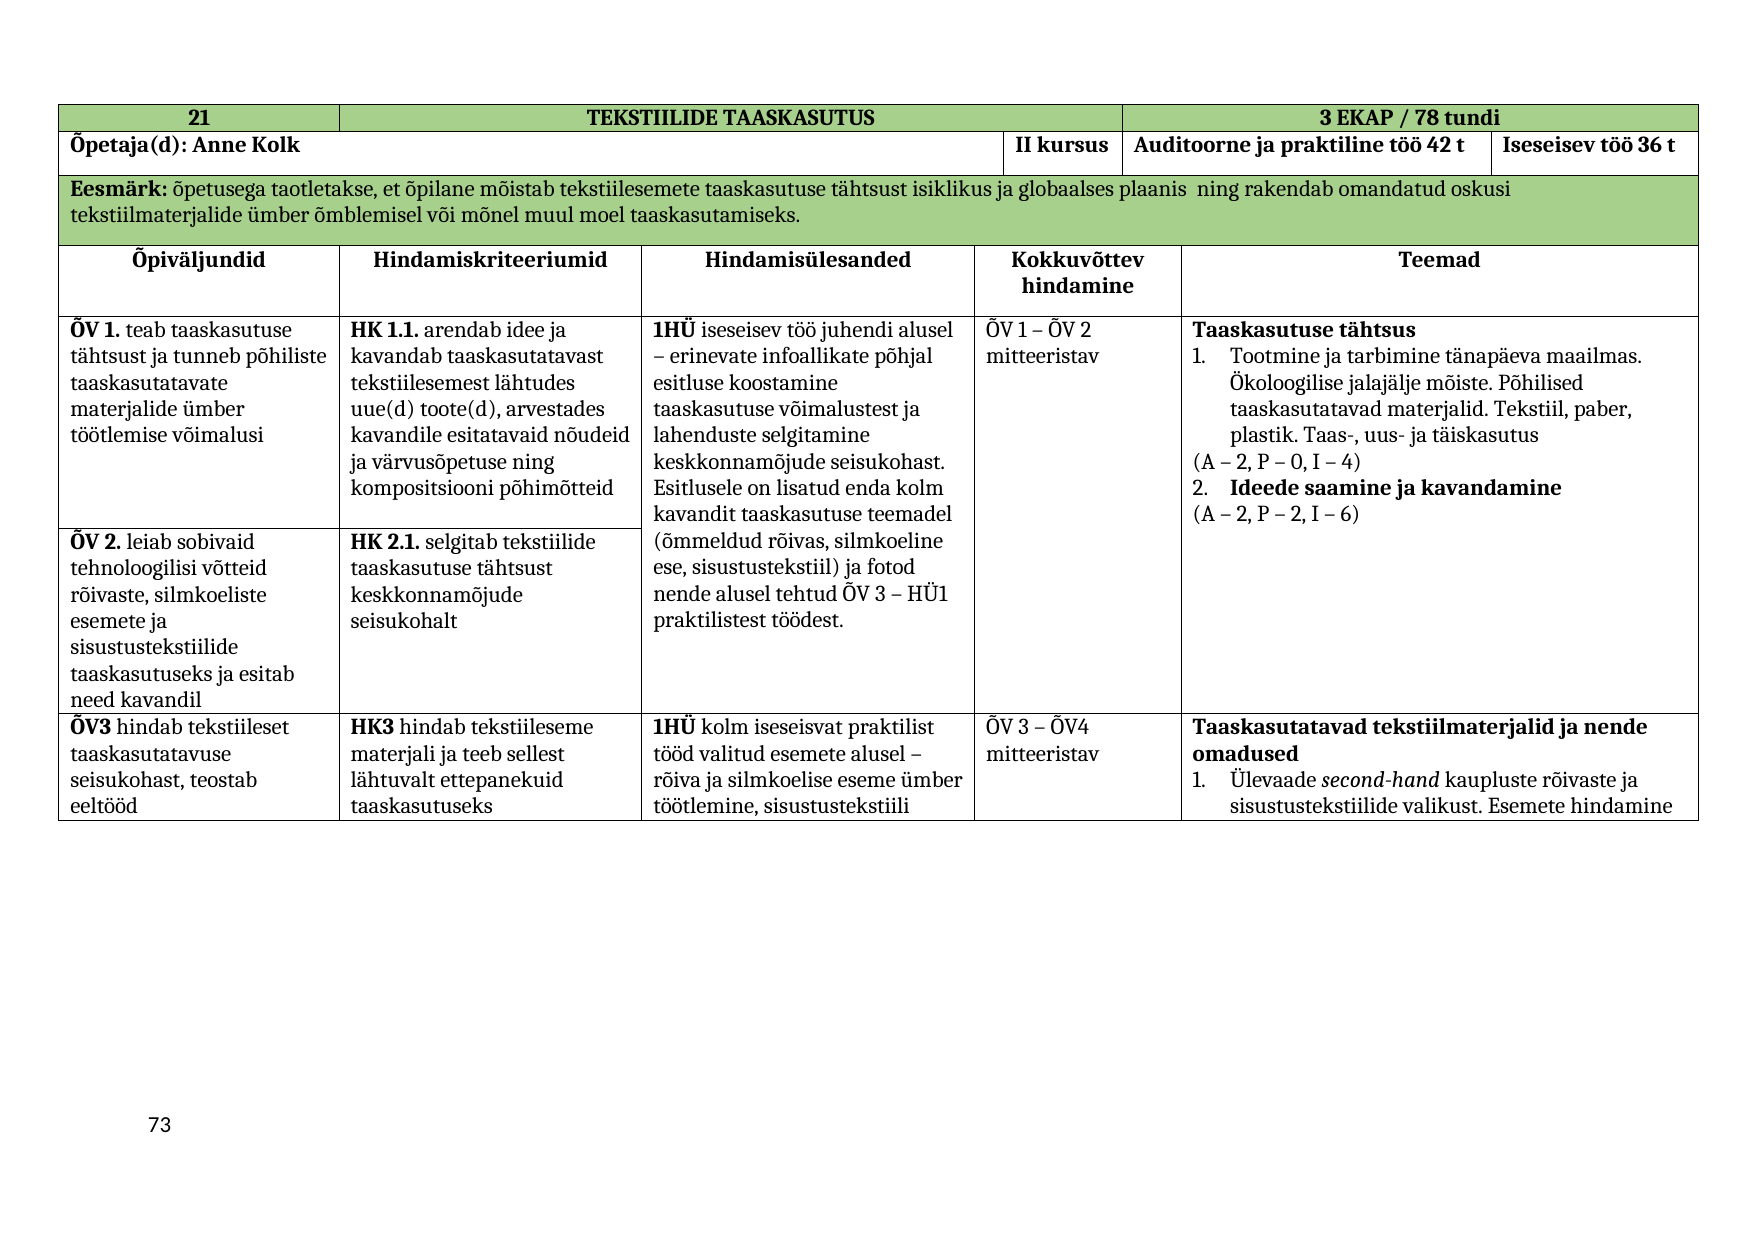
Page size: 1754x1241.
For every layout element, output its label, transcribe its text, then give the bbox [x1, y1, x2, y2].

table_header 21 [59, 105, 339, 131]
table_cell Kokkuvõttev hindamine [975, 246, 1181, 316]
table_cell ÕV 2. leiab sobivaid tehnoloogilisi võtteid rõivaste, silmkoeliste esemete ja sisustustekstiilide taaskasutuseks ja esitab need kavandil [59, 529, 339, 713]
table_header TEKSTIILIDE TAASKASUTUS [340, 105, 1122, 131]
table_cell Iseseisev töö 36 t [1492, 132, 1698, 175]
table_cell HK 1.1. arendab idee ja kavandab taaskasutatavast tekstiilesemest lähtudes uue(d) toote(d), arvestades kavandile esitatavaid nõudeid ja värvusõpetuse ning kompositsiooni põhimõtteid [340, 317, 641, 528]
table_cell Auditoorne ja praktiline töö 42 t [1123, 132, 1491, 175]
table_cell Eesmärk: õpetusega taotletakse, et õpilane mõistab tekstiilesemete taaskasutuse tähtsust isiklikus ja globaalses plaanis ning rakendab omandatud oskusi tekstiilmaterjalide ümber õmblemisel või mõnel muul moel taaskasutamiseks. [59, 176, 1698, 245]
table_cell Taaskasutuse tähtsus Tootmine ja tarbimine tänapäeva maailmas. Ökoloogilise jalajälje mõiste. Põhilised taaskasutatavad materjalid. Tekstiil, paber, plastik. Taas-, uus- ja täiskasutus (A – 2, P – 0, I – 4) Ideede saamine ja kavandamine (A – 2, P – 2, I – 6) [1182, 317, 1698, 713]
table_cell ÕV 3 – ÕV4 mitteeristav [975, 714, 1181, 819]
table_cell ÕV 1 – ÕV 2 mitteeristav [975, 317, 1181, 713]
table_cell II kursus [1004, 132, 1122, 175]
table_cell Taaskasutatavad tekstiilmaterjalid ja nende omadused Ülevaade second-hand kaupluste rõivaste ja sisustustekstiilide valikust. Esemete hindamine materjali ja kasutusvõimaluste seisukohalt. Eseme või rõiva ümber töötamise võimalused (ümber õmblemine, parandamine, võimalikud lisandid). Eeltööd (puhastamine, harutamine) Rõivaste taaskasutus. Rõiva kavandamine. Juurdelõikus, tehnoloogilised etapid, viimistlemine Silmkoeliste esemete taaskasutus. Võimalused ja võtted (õmblemine, osaline uuendamine, materjali saamine uueks esemeks) Sisustustekstiilide taaskasutus. Võimalused ja võtted (värvimine batikatehnikas, trükkimine tekstiilivärvidega, lapitöö, materjali saamine uueks esemeks) (A – 2, P – 34, I – 26) [1182, 714, 1698, 819]
table_cell HK 2.1. selgitab tekstiilide taaskasutuse tähtsust keskkonnamõjude seisukohalt [340, 529, 641, 713]
table_cell ÕV3 hindab tekstiileset taaskasutatavuse seisukohast, teostab eeltööd [59, 714, 339, 819]
table_cell Hindamiskriteeriumid [340, 246, 641, 316]
table_header 3 EKAP / 78 tundi [1123, 105, 1698, 131]
table_cell ÕV 1. teab taaskasutuse tähtsust ja tunneb põhiliste taaskasutatavate materjalide ümber töötlemise võimalusi [59, 317, 339, 528]
table_cell Hindamisülesanded [642, 246, 974, 316]
table_cell 1HÜ iseseisev töö juhendi alusel – erinevate infoallikate põhjal esitluse koostamine taaskasutuse võimalustest ja lahenduste selgitamine keskkonnamõjude seisukohast. Esitlusele on lisatud enda kolm kavandit taaskasutuse teemadel (õmmeldud rõivas, silmkoeline ese, sisustustekstiil) ja fotod nende alusel tehtud ÕV 3 – HÜ1 praktilistest töödest. [642, 317, 974, 713]
table_cell Teemad [1182, 246, 1698, 316]
table_cell Õpiväljundid [59, 246, 339, 316]
table_cell HK3 hindab tekstiileseme materjali ja teeb sellest lähtuvalt ettepanekuid taaskasutuseks [340, 714, 641, 819]
table_cell Õpetaja(d): Anne Kolk [59, 132, 1003, 175]
table_cell 1HÜ kolm iseseisvat praktilist tööd valitud esemete alusel – rõiva ja silmkoelise eseme ümber töötlemine, sisustustekstiili dekoreerimine tekstiilivärvide või lapitehnika abil. [642, 714, 974, 819]
